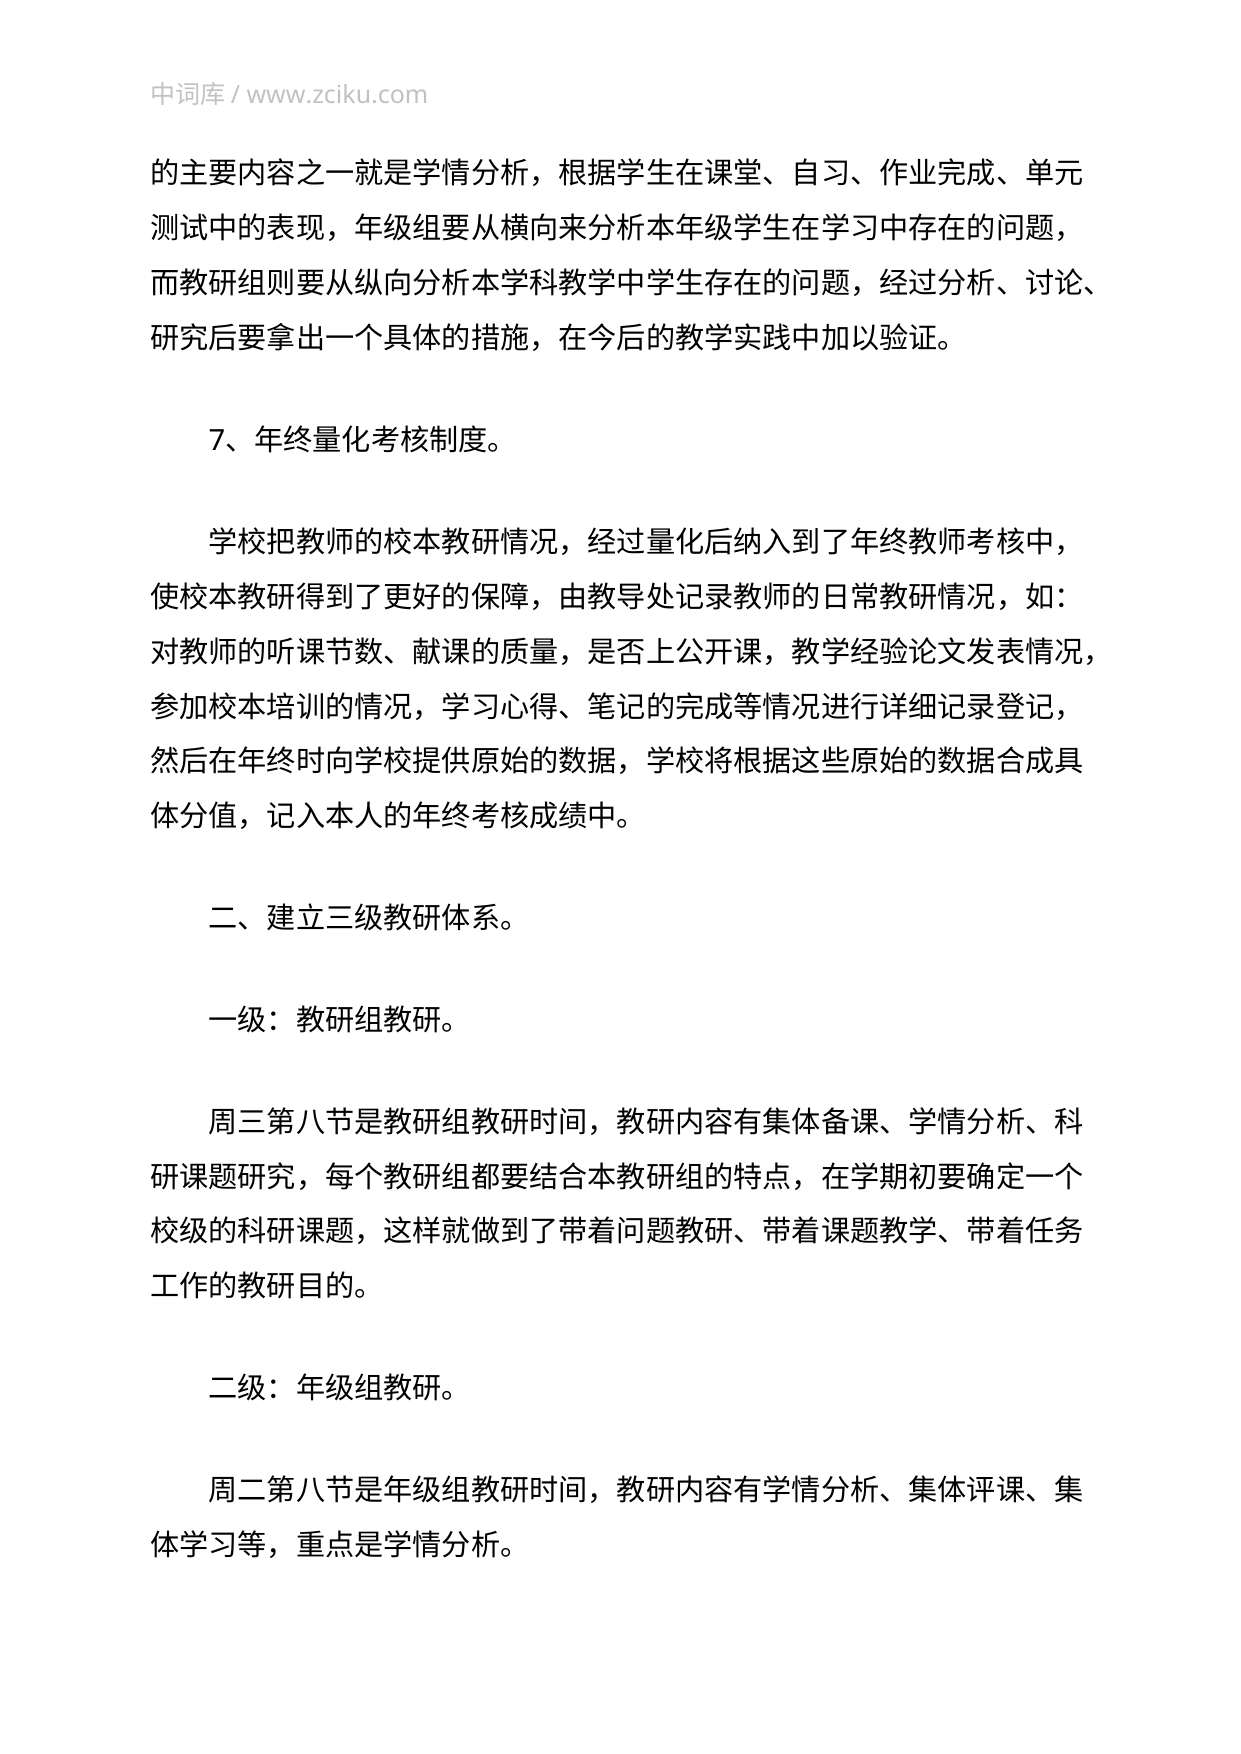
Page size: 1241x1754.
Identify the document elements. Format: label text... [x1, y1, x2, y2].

text 二、建立三级教研体系。 [150, 895, 1090, 937]
text 二级：年级组教研。 [150, 1365, 1090, 1407]
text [150, 150, 1090, 357]
text 7、年终量化考核制度。 [150, 416, 1090, 459]
text 周三第八节是教研组教研时间，教研内容有集体备课、学情分析、科研课题研究，每个教研组都要结合本教研组的特点，在学期初要确定一个校级的科研课题，这样就做到了带着问题教研、带着课题教学、带着任务工作的教研目的。 [150, 1098, 1090, 1305]
text 一级：教研组教研。 [150, 996, 1090, 1039]
text 学校把教师的校本教研情况，经过量化后纳入到了年终教师考核中，使校本教研得到了更好的保障，由教导处记录教师的日常教研情况，如：对教师的听课节数、献课的质量，是否上公开课，教学经验论文发表情况，参加校本培训的情况，学习心得、笔记的完成等情况进行详细记录登记，然后在年终时向学校提供原始的数据，学校将根据这些原始的数据合成具体分值，记入本人的年终考核成绩中。 [150, 518, 1090, 835]
text 周二第八节是年级组教研时间，教研内容有学情分析、集体评课、集体学习等，重点是学情分析。 [150, 1466, 1090, 1564]
